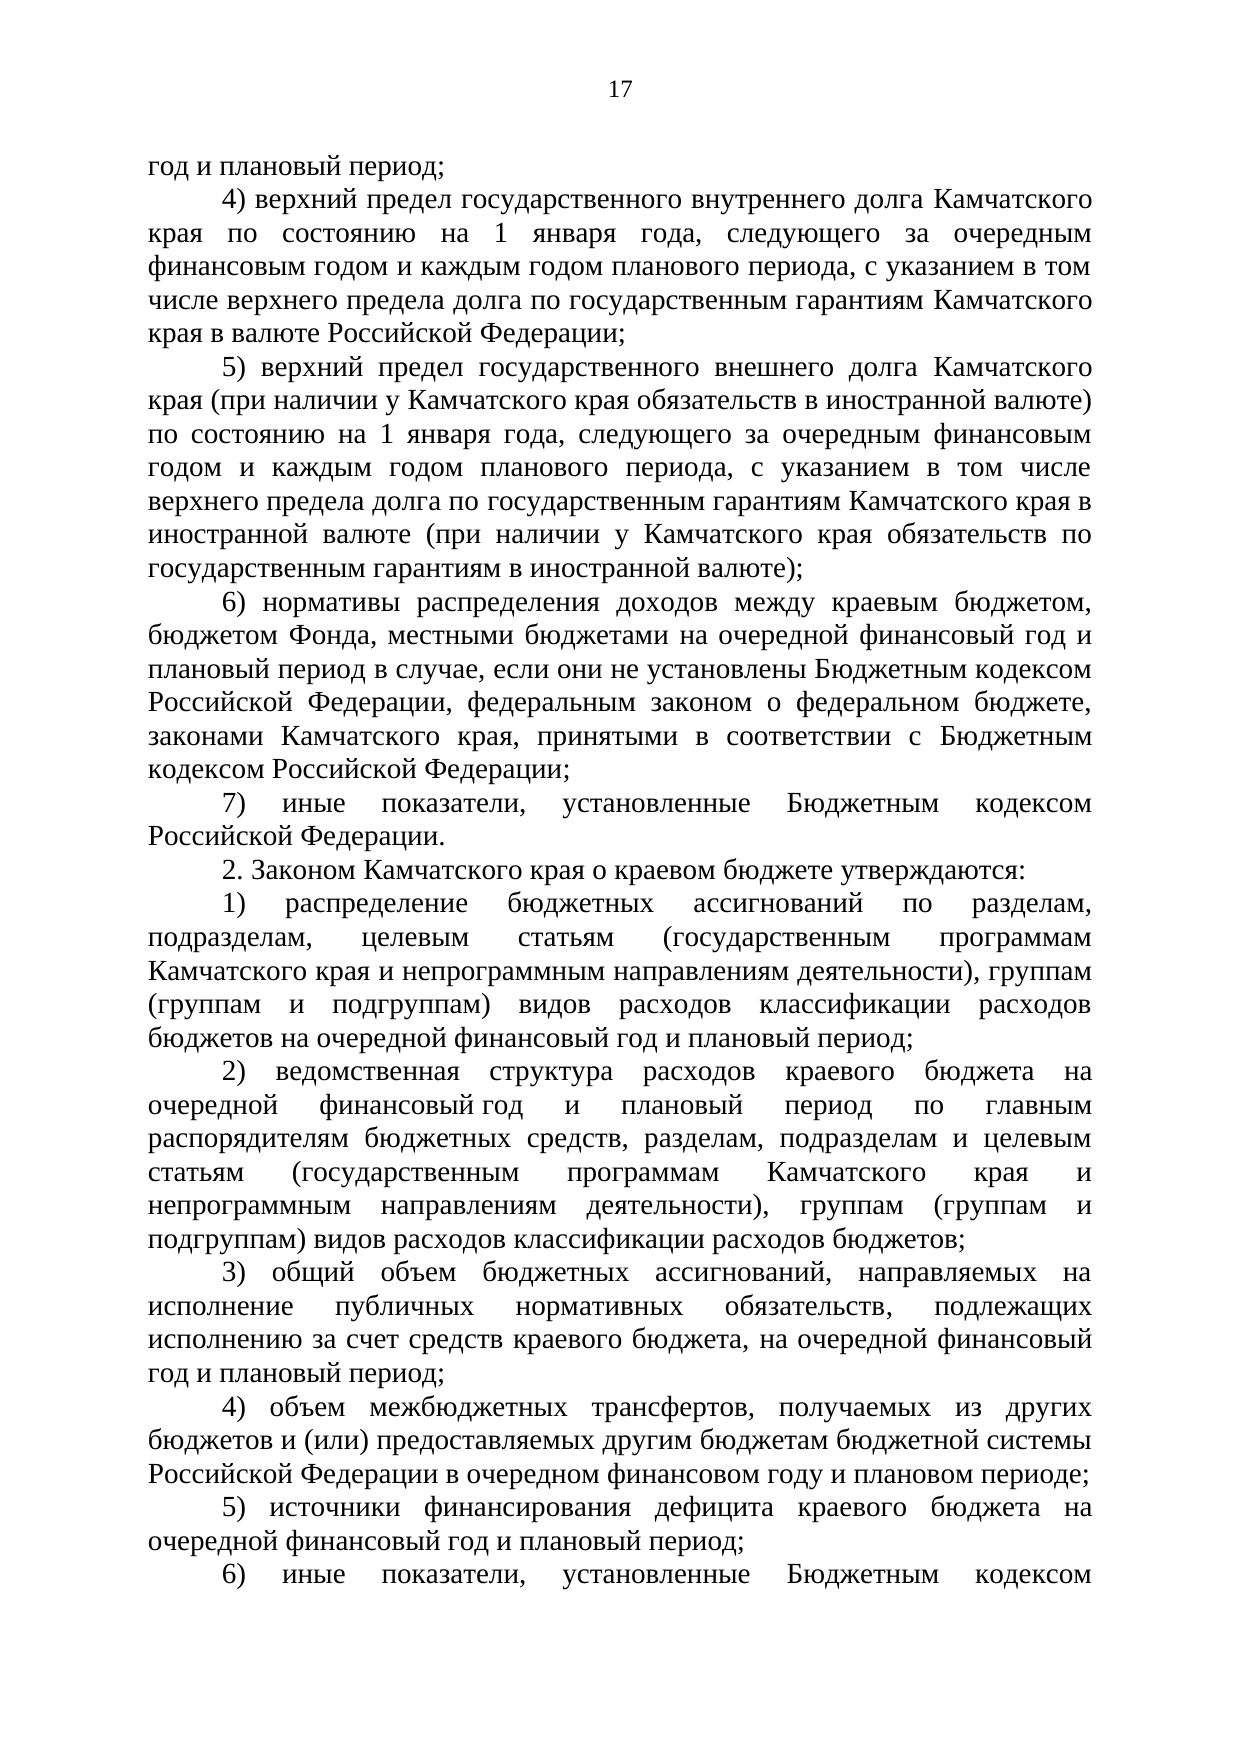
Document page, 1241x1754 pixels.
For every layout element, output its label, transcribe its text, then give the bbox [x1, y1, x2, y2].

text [148, 148, 1092, 181]
text 7) иные показатели, установленные Бюджетным кодексом Российской Федерации. [148, 785, 1092, 852]
text 2) ведомственная структура расходов краевого бюджета на очередной финансовый год и плановый период по главным распорядителям бюджетных средств, разделам, подразделам и целевым статьям (государственным программам Камчатского края и непрограммным направлениям деятельности), группам (группам и подгруппам) видов расходов классификации расходов бюджетов; [148, 1053, 1092, 1254]
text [148, 1556, 1092, 1590]
text 2. Законом Камчатского края о краевом бюджете утверждаются: [148, 852, 1092, 886]
text 5) верхний предел государственного внешнего долга Камчатского края (при наличии у Камчатского края обязательств в иностранной валюте) по состоянию на 1 января года, следующего за очередным финансовым годом и каждым годом планового периода, с указанием в том числе верхнего предела долга по государственным гарантиям Камчатского края в иностранной валюте (при наличии у Камчатского края обязательств по государственным гарантиям в иностранной валюте); [148, 349, 1092, 584]
text 6) нормативы распределения доходов между краевым бюджетом, бюджетом Фонда, местными бюджетами на очередной финансовый год и плановый период в случае, если они не установлены Бюджетным кодексом Российской Федерации, федеральным законом о федеральном бюджете, законами Камчатского края, принятыми в соответствии с Бюджетным кодексом Российской Федерации; [148, 584, 1092, 785]
text 5) источники финансирования дефицита краевого бюджета на очередной финансовый год и плановый период; [148, 1489, 1092, 1556]
text 3) общий объем бюджетных ассигнований, направляемых на исполнение публичных нормативных обязательств, подлежащих исполнению за счет средств краевого бюджета, на очередной финансовый год и плановый период; [148, 1254, 1092, 1389]
text 1) распределение бюджетных ассигнований по разделам, подразделам, целевым статьям (государственным программам Камчатского края и непрограммным направлениям деятельности), группам (группам и подгруппам) видов расходов классификации расходов бюджетов на очередной финансовый год и плановый период; [148, 886, 1092, 1053]
text 4) верхний предел государственного внутреннего долга Камчатского края по состоянию на 1 января года, следующего за очередным финансовым годом и каждым годом планового периода, с указанием в том числе верхнего предела долга по государственным гарантиям Камчатского края в валюте Российской Федерации; [148, 181, 1092, 349]
text 4) объем межбюджетных трансфертов, получаемых из других бюджетов и (или) предоставляемых другим бюджетам бюджетной системы Российской Федерации в очередном финансовом году и плановом периоде; [148, 1389, 1092, 1489]
